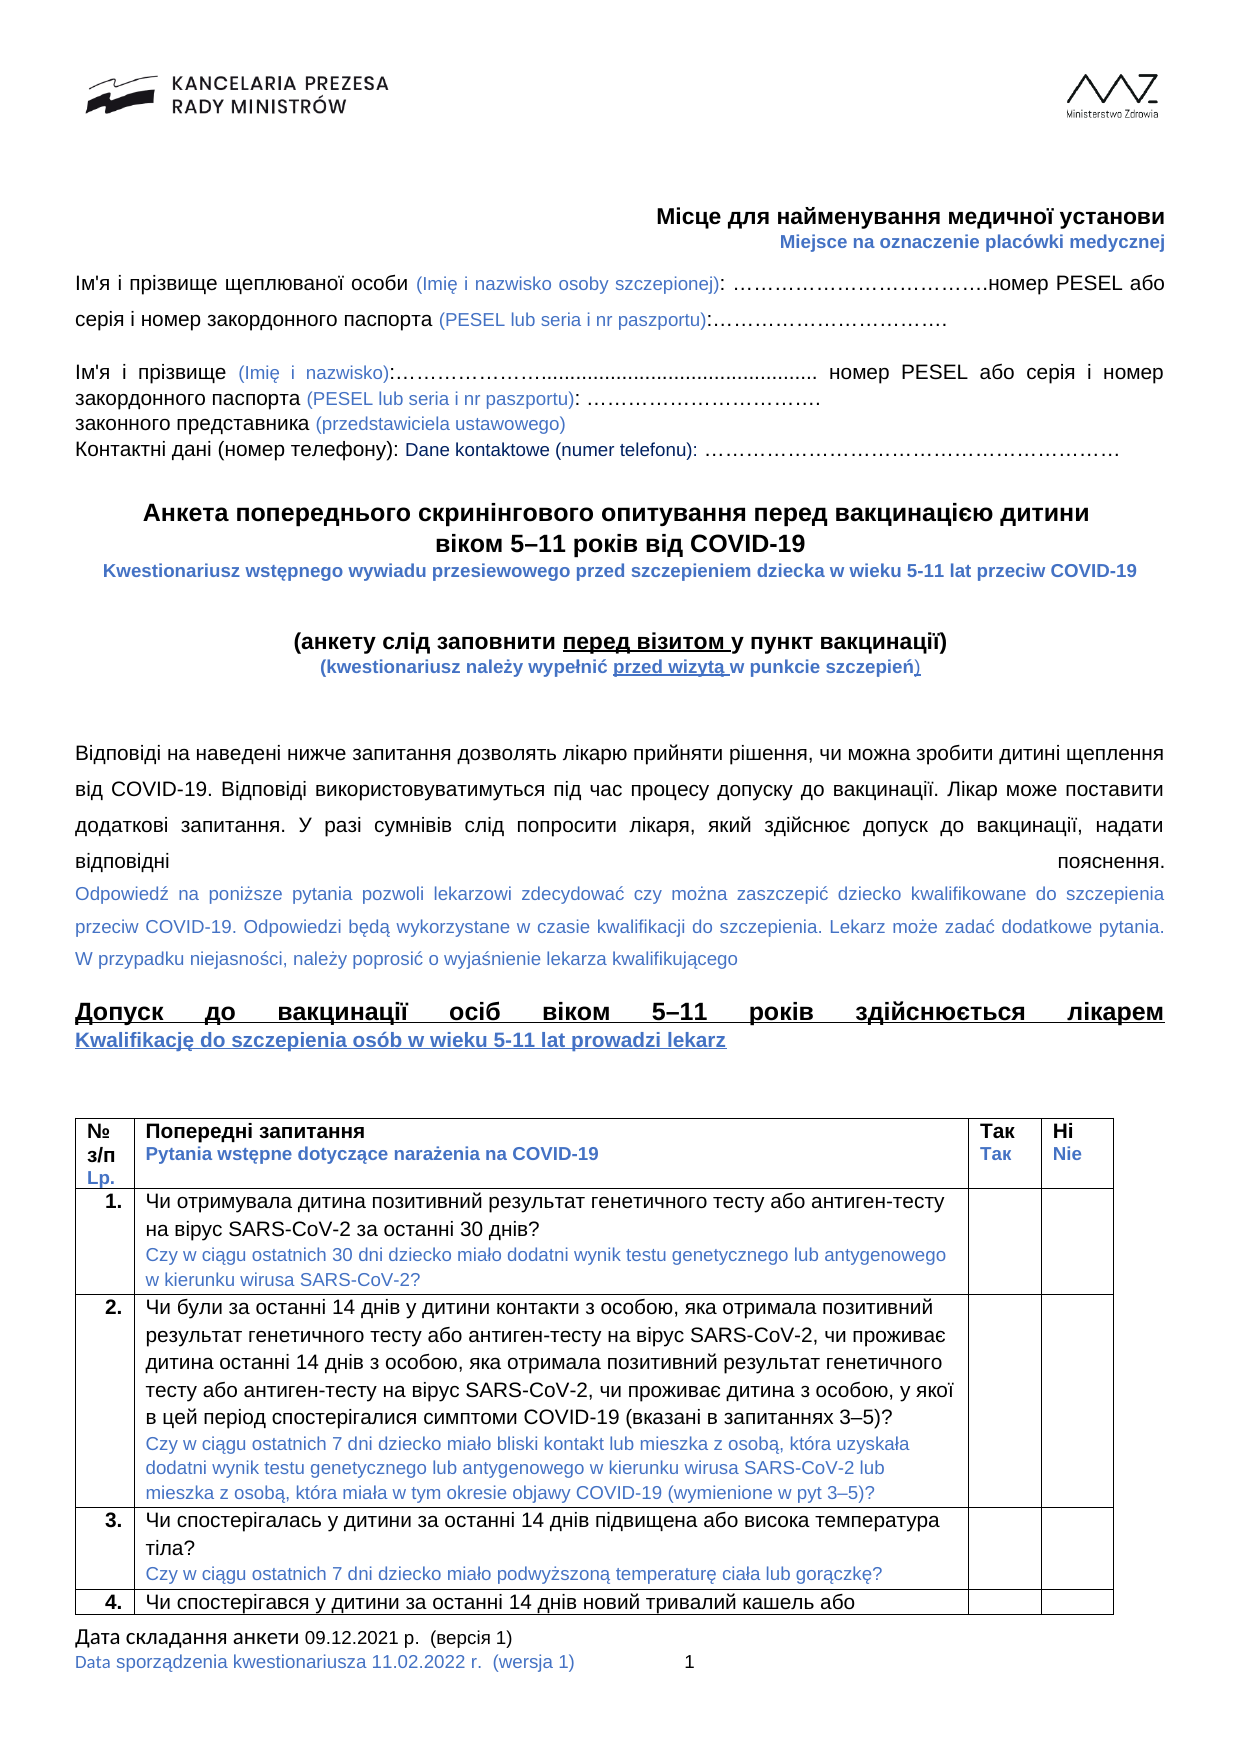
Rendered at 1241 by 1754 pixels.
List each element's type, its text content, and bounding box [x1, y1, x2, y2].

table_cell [135, 1590, 968, 1613]
table_cell [1042, 1189, 1113, 1294]
subtitle Анкета попереднього скринінгового опитування перед вакцинацією дитини віком 5–11 років від COVID-19 Kwestionariusz wstępnego wywiadu przesiewowego przed szczepieniem dziecka w wieku 5-11 lat przeciw COVID-19 [75, 498, 1165, 581]
text законного представника (przedstawiciela ustawowego) [75, 411, 1165, 435]
table_cell Чи отримувала дитина позитивний результат генетичного тесту або антиген-тесту на вірус SARS-CoV-2 за останні 30 днів? Czy w ciągu ostatnich 30 dni dziecko miało dodatni wynik testu genetycznego lub antygenowego w kierunku wirusa SARS-CoV-2? [135, 1189, 968, 1294]
table_cell [76, 1189, 134, 1294]
table_cell [1042, 1590, 1113, 1613]
text Контактні дані (номер телефону): Dane kontaktowe (numer telefonu): …………………………………………………… [75, 437, 1165, 461]
text (анкету слід заповнити перед візитом у пункт вакцинації) (kwestionariusz należy wypełnić przed wizytą w punkcie szczepień) [75, 628, 1165, 677]
table_header Ні Nie [1042, 1119, 1113, 1188]
table_cell [76, 1590, 134, 1613]
table_cell [76, 1508, 134, 1588]
text Допуск до вакцинації осіб віком 5–11 років здійснюється лікарем Kwalifikację do szczepienia osób w wieku 5-11 lat prowadzi lekarz [75, 1023, 1165, 1051]
text Ім'я і прізвище (Imię i nazwisko):…………………................................................ номер PESEL або серія і номер закордонного паспорта (PESEL lub seria i nr paszportu): ……………………………. [75, 359, 1165, 409]
table_cell [969, 1295, 1041, 1507]
table_cell [76, 1295, 134, 1507]
picture [73, 67, 402, 122]
table_cell [1042, 1295, 1113, 1507]
table_header Попередні запитання Pytania wstępne dotyczące narażenia na COVID-19 [135, 1119, 968, 1188]
table_cell [969, 1189, 1041, 1294]
table_header Так Так [969, 1119, 1041, 1188]
table_cell [969, 1508, 1041, 1588]
text Ім'я і прізвище щеплюваної особи (Imię i nazwisko osoby szczepionej): ……………………………….номер PESEL або серія і номер закордонного паспорта (PESEL lub seria i nr paszportu):……………………………. [75, 271, 1165, 331]
table_cell Чи були за останні 14 днів у дитини контакти з особою, яка отримала позитивний результат генетичного тесту або антиген-тесту на вірус SARS-CoV-2, чи проживає дитина останні 14 днів з особою, яка отримала позитивний результат генетичного тесту або антиген-тесту на вірус SARS-CoV-2, чи проживає дитина з особою, у якої в цей період спостерігалися симптоми COVID-19 (вказані в запитаннях 3–5)? Czy w ciągu ostatnich 7 dni dziecko miało bliski kontakt lub mieszka z osobą, która uzyskała dodatni wynik testu genetycznego lub antygenowego w kierunku wirusa SARS-CoV-2 lub mieszka z osobą, która miała w tym okresie objawy COVID-19 (wymienione w pyt 3–5)? [135, 1295, 968, 1507]
picture [1052, 67, 1167, 127]
table_cell [969, 1590, 1041, 1613]
text Допуск до вакцинації осіб віком 5–11 років здійснюється лікарем Kwalifikację do szczepienia osób w wieku 5-11 lat prowadzi lekarz [75, 997, 1165, 1022]
table_header № з/п Lp. [76, 1119, 134, 1188]
text Відповіді на наведені нижче запитання дозволять лікарю прийняти рішення, чи можна зробити дитині щеплення від COVID-19. Відповіді використовуватимуться під час процесу допуску до вакцинації. Лікар може поставити додаткові запитання. У разі сумнівів слід попросити лікаря, який здійснює допуск до вакцинації, надати відповідні пояснення. Odpowiedź na poniższe pytania pozwoli lekarzowi zdecydować czy można zaszczepić dziecko kwalifikowane do szczepienia przeciw COVID-19. Odpowiedzi będą wykorzystane w czasie kwalifikacji do szczepienia. Lekarz może zadać dodatkowe pytania. W przypadku niejasności, należy poprosić o wyjaśnienie lekarza kwalifikującego [75, 741, 1165, 969]
text Місце для найменування медичної установи Miejsce na oznaczenie placówki medycznej [75, 203, 1165, 253]
table_cell [1042, 1508, 1113, 1588]
table_cell Чи спостерігалась у дитини за останні 14 днів підвищена або висока температура тіла? Czy w ciągu ostatnich 7 dni dziecko miało podwyższoną temperaturę ciała lub gorączkę? [135, 1508, 968, 1588]
